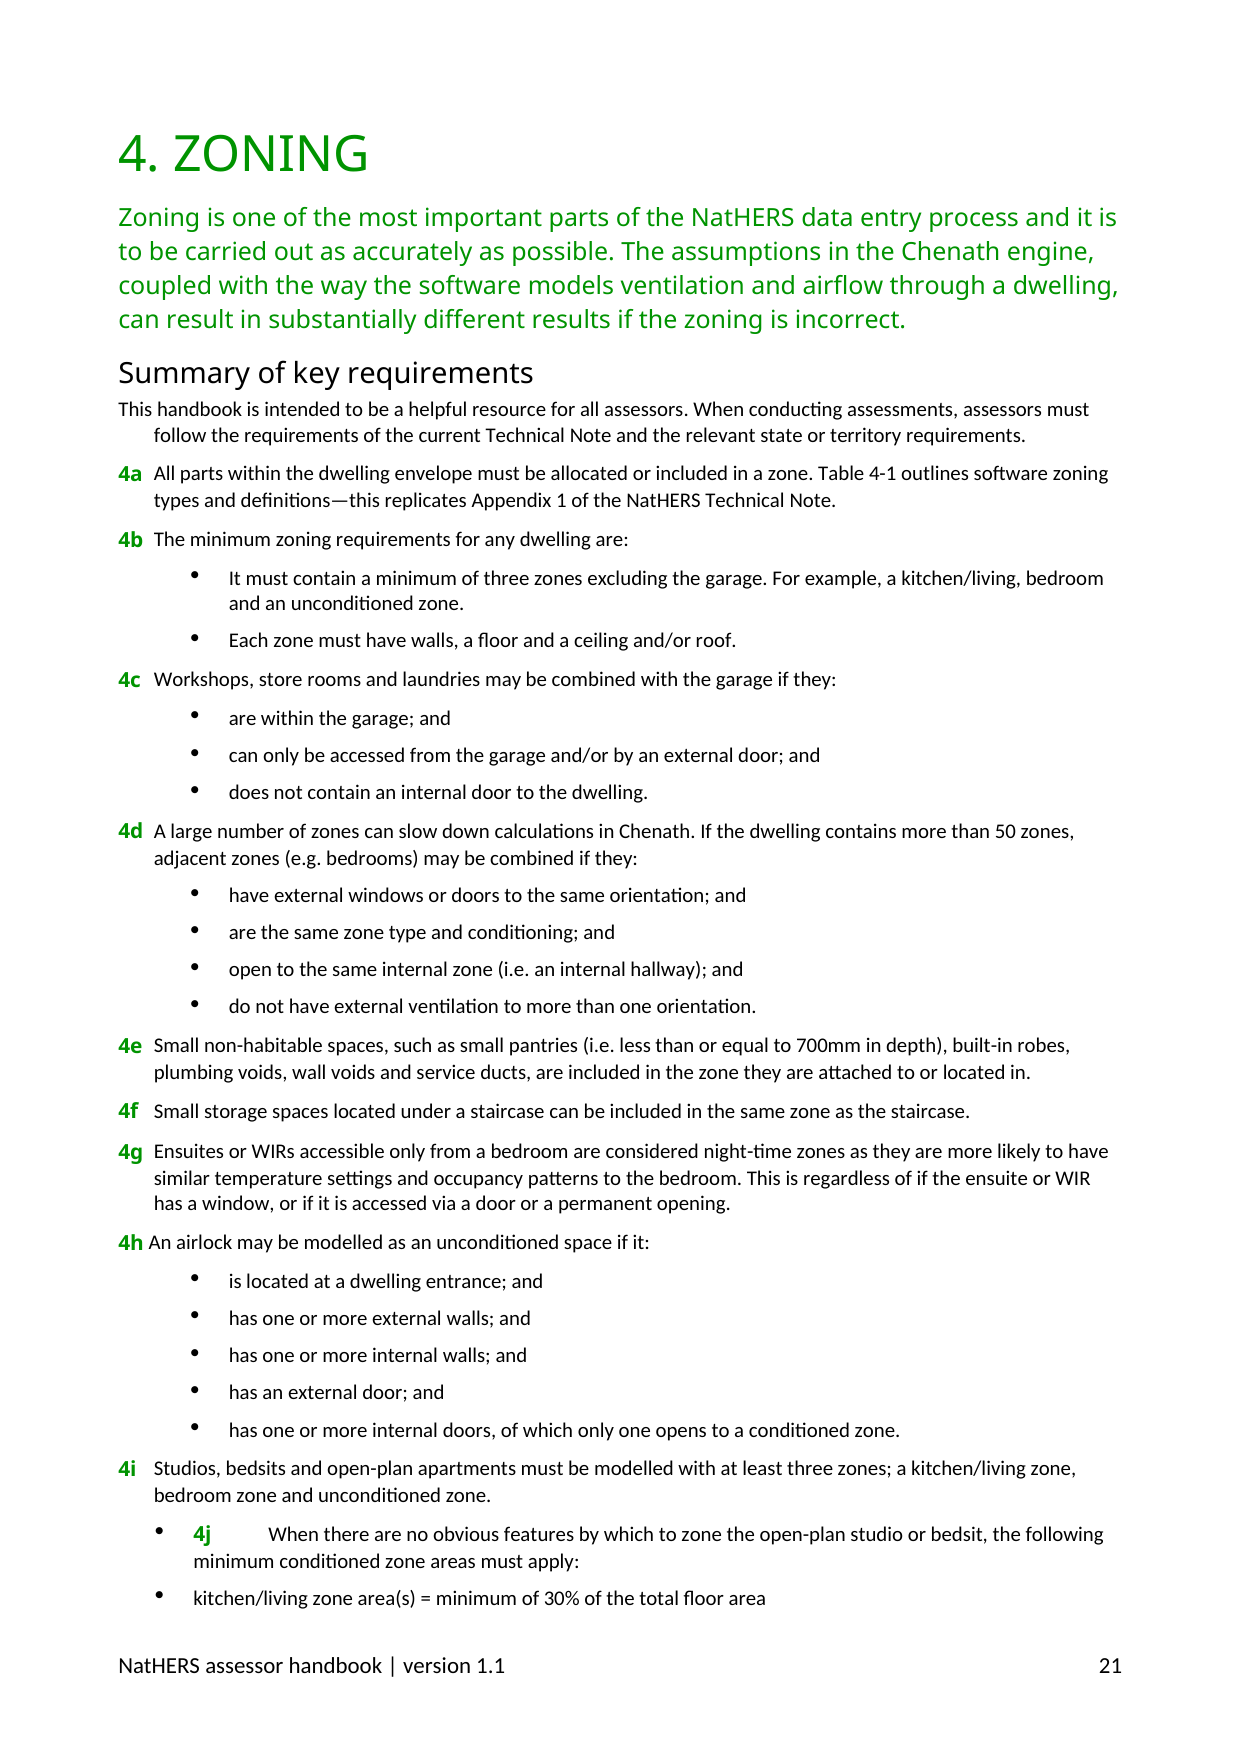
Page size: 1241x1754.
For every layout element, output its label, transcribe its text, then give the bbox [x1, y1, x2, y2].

text 4e Small non-habitable spaces, such as small pantries (i.e. less than or equal to 700mm in depth), built-in robes, plumbing voids, wall voids and service ducts, are included in the zone they are attached to or located in. [118, 1031, 1122, 1085]
list kitchen/living zone area(s) = minimum of 30% of the total floor area [156, 1585, 1122, 1611]
list is located at a dwelling entrance; and [191, 1268, 1122, 1293]
list have external windows or doors to the same orientation; and [191, 882, 1122, 908]
text 4a All parts within the dwelling envelope must be allocated or included in a zone. Table 4-1 outlines software zoning types and definitions—this replicates Appendix 1 of the NatHERS Technical Note. [118, 459, 1122, 513]
list 4j When there are no obvious features by which to zone the open-plan studio or bedsit, the following minimum conditioned zone areas must apply: [156, 1519, 1122, 1573]
text 4. ZONING [118, 118, 1122, 186]
text This handbook is intended to be a helpful resource for all assessors. When conducting assessments, assessors must follow the requirements of the current Technical Note and the relevant state or territory requirements. [118, 397, 1122, 447]
list has one or more internal walls; and [191, 1342, 1122, 1368]
list has one or more external walls; and [191, 1305, 1122, 1331]
text 4f Small storage spaces located under a staircase can be included in the same zone as the staircase. [118, 1097, 1122, 1125]
list It must contain a minimum of three zones excluding the garage. For example, a kitchen/living, bedroom and an unconditioned zone. [191, 565, 1122, 616]
text 4c Workshops, store rooms and laundries may be combined with the garage if they: [118, 665, 1122, 693]
list are the same zone type and conditioning; and [191, 919, 1122, 945]
list are within the garage; and [191, 705, 1122, 730]
list has an external door; and [191, 1379, 1122, 1405]
text 4g Ensuites or WIRs accessible only from a bedroom are considered night-time zones as they are more likely to have similar temperature settings and occupancy patterns to the bedroom. This is regardless of if the ensuite or WIR has a window, or if it is accessed via a door or a permanent opening. [118, 1137, 1122, 1216]
list has one or more internal doors, of which only one opens to a conditioned zone. [191, 1417, 1122, 1442]
list Each zone must have walls, a floor and a ceiling and/or roof. [191, 628, 1122, 653]
list do not have external ventilation to more than one orientation. [191, 994, 1122, 1019]
list can only be accessed from the garage and/or by an external door; and [191, 742, 1122, 768]
list does not contain an internal door to the dwelling. [191, 779, 1122, 805]
list open to the same internal zone (i.e. an internal hallway); and [191, 957, 1122, 982]
text 4b The minimum zoning requirements for any dwelling are: [118, 525, 1122, 553]
text 4i Studios, bedsits and open-plan apartments must be modelled with at least three zones; a kitchen/living zone, bedroom zone and unconditioned zone. [118, 1454, 1122, 1508]
text Summary of key requirements [118, 353, 1122, 392]
text 4d A large number of zones can slow down calculations in Chenath. If the dwelling contains more than 50 zones, adjacent zones (e.g. bedrooms) may be combined if they: [118, 817, 1122, 870]
text Zoning is one of the most important parts of the NatHERS data entry process and it is to be carried out as accurately as possible. The assumptions in the Chenath engine, coupled with the way the software models ventilation and airflow through a dwelling, can result in substantially different results if the zoning is incorrect. [118, 200, 1122, 336]
text 4h An airlock may be modelled as an unconditioned space if it: [118, 1228, 1122, 1256]
